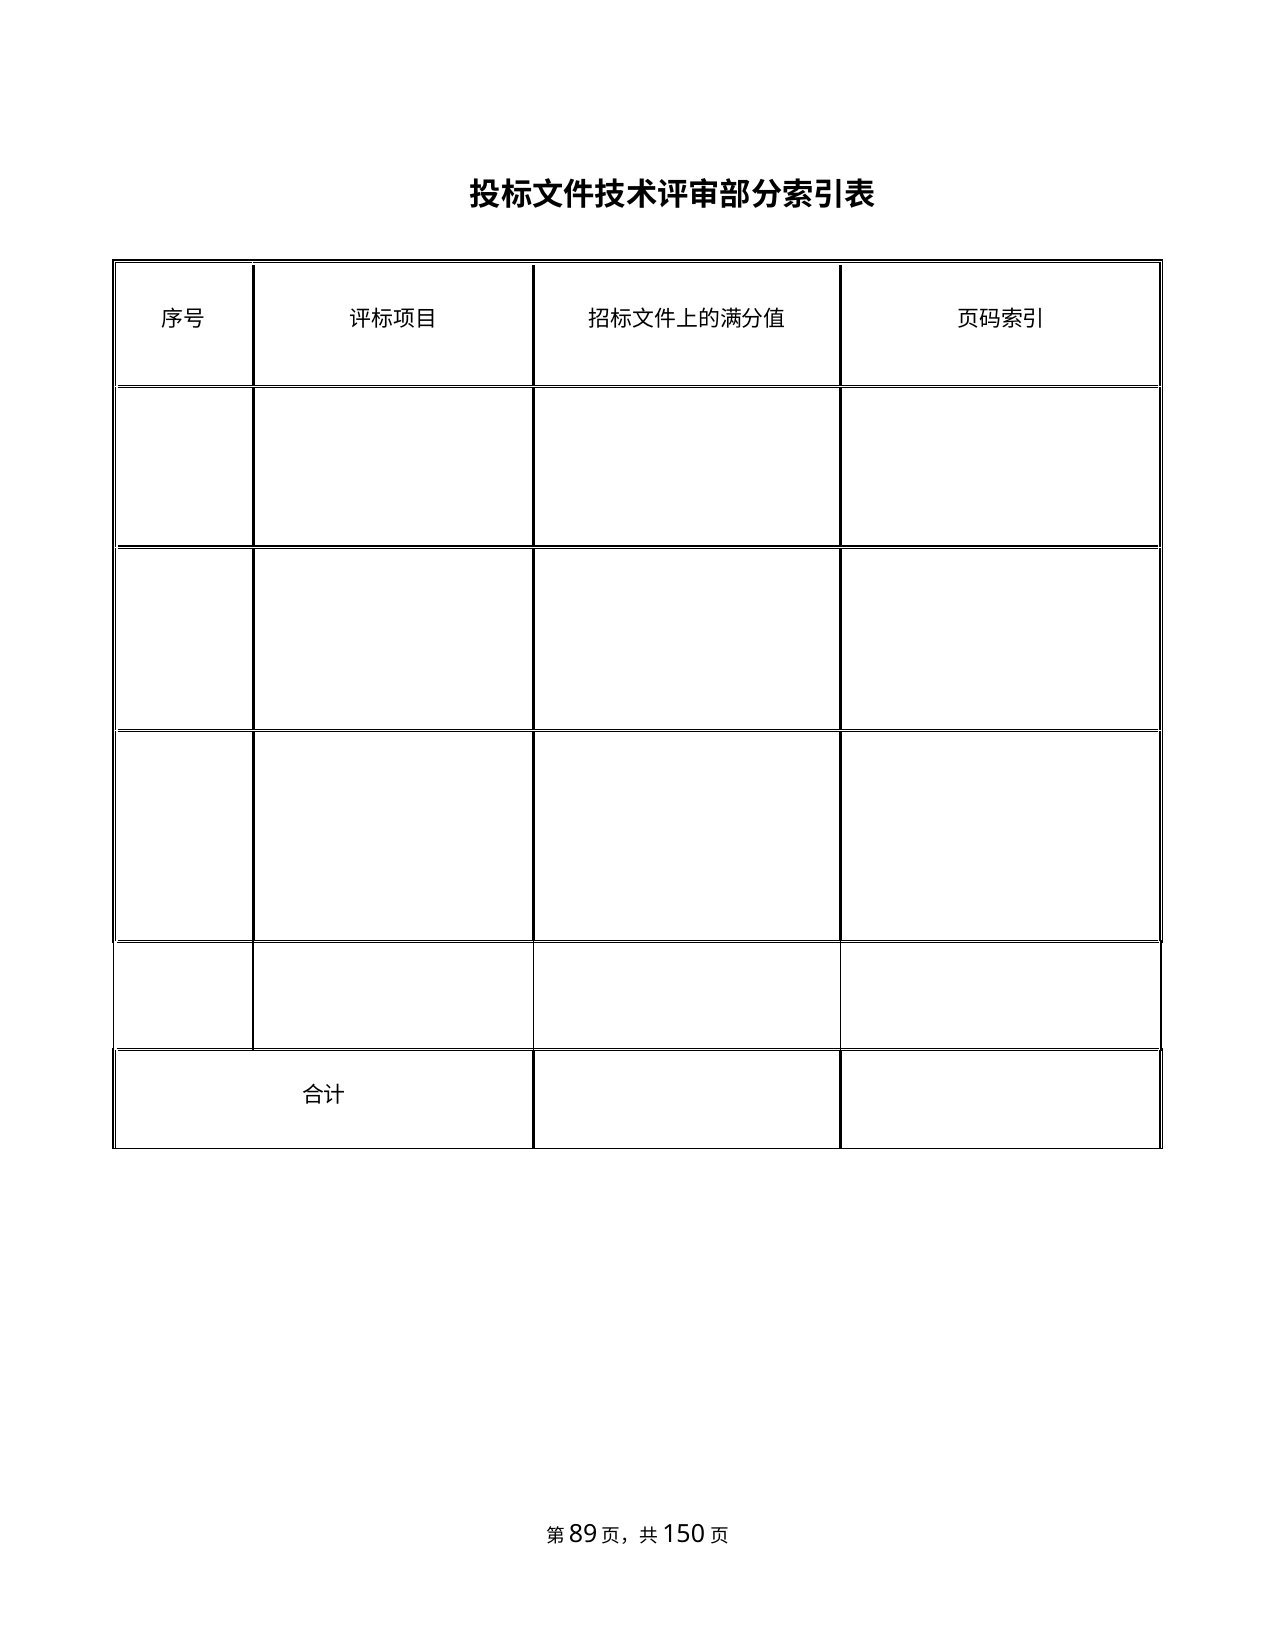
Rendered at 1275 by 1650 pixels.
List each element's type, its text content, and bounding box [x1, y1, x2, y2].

table_cell [535, 388, 839, 545]
table_cell [841, 940, 1160, 1047]
table_cell [114, 940, 252, 1047]
table_cell [255, 388, 532, 545]
table_cell [842, 385, 1160, 545]
table_cell [535, 1051, 839, 1148]
table_header 页码索引 [841, 263, 1159, 384]
table_cell [255, 549, 532, 728]
table_cell [842, 1048, 1160, 1148]
table_cell [535, 549, 839, 728]
table_cell [116, 729, 252, 940]
table_cell [842, 729, 1160, 940]
table_cell [116, 545, 252, 728]
table_cell [535, 732, 839, 940]
table_header 评标项目 [253, 263, 533, 384]
table_cell [116, 385, 252, 545]
table_cell [842, 545, 1160, 728]
table_cell [534, 943, 840, 1047]
table_cell 合计 [114, 1048, 532, 1148]
table_cell [255, 732, 532, 940]
table_header 招标文件上的满分值 [533, 263, 841, 384]
text 投标文件技术评审部分索引表 [109, 169, 1166, 214]
table_cell [254, 943, 533, 1047]
table_header 序号 [116, 261, 253, 384]
